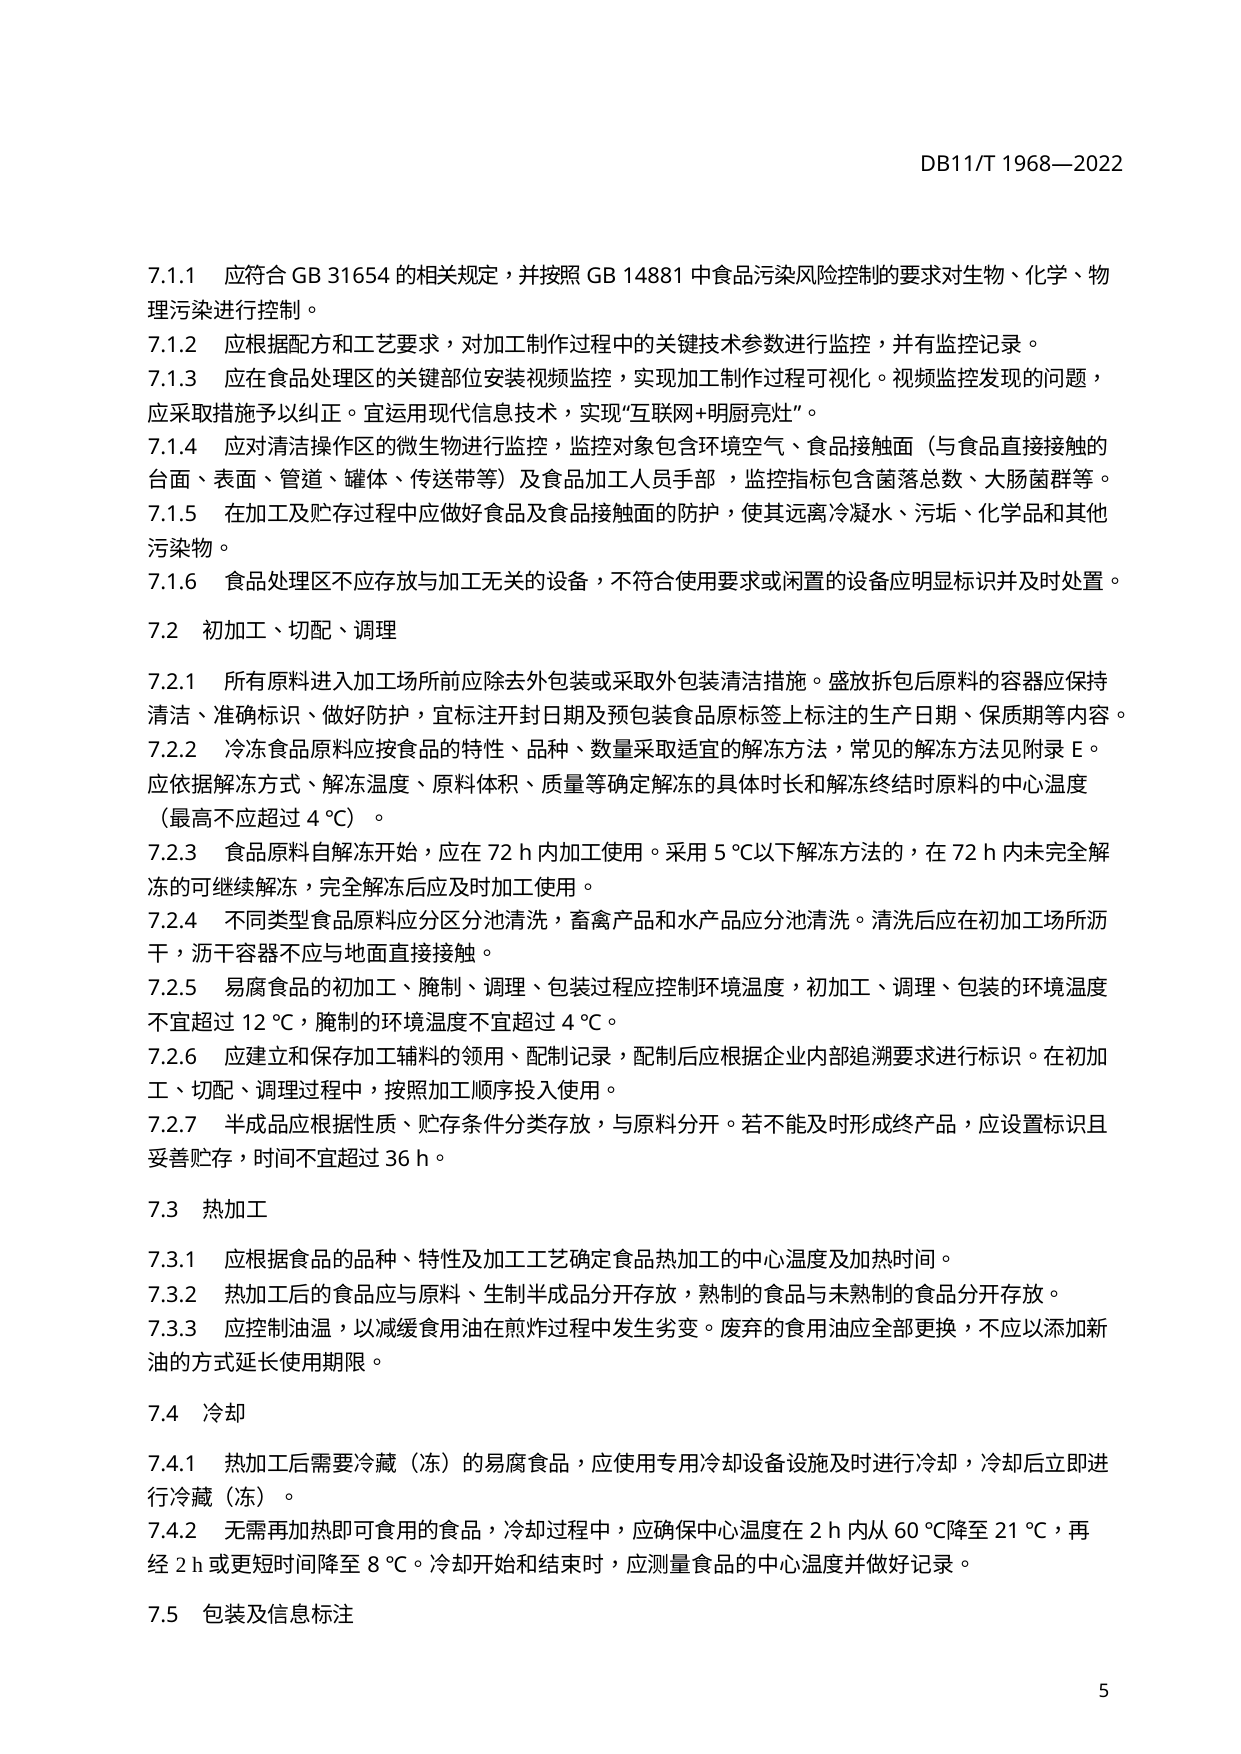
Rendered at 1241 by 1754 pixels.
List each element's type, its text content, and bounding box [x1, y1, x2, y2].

text 不宜超过 12 ℃，腌制的环境温度不宜超过 4 ℃。 [148, 1007, 1167, 1036]
text 5 [106, 1678, 1109, 1703]
list 应根据食品的品种、特性及加工工艺确定食品热加工的中心温度及加热时间。 [148, 1244, 1167, 1274]
list 初加工、切配、调理 [148, 616, 1167, 645]
text 经 2 h 或更短时间降至 8 ℃。冷却开始和结束时，应测量食品的中心温度并做好记录。 [148, 1549, 1167, 1579]
list 无需再加热即可食用的食品，冷却过程中，应确保中心温度在 2 h 内从 60 ℃降至 21 ℃，再 [148, 1516, 1167, 1544]
list 热加工后的食品应与原料、生制半成品分开存放，熟制的食品与未熟制的食品分开存放。 [148, 1278, 1167, 1308]
list 冷冻食品原料应按食品的特性、品种、数量采取适宜的解冻方法，常见的解冻方法见附录 E。 [148, 734, 1167, 764]
list 所有原料进入加工场所前应除去外包装或采取外包装清洁措施。盛放拆包后原料的容器应保持 [148, 666, 1167, 696]
list 冷却 [148, 1398, 1167, 1427]
list 热加工后需要冷藏（冻）的易腐食品，应使用专用冷却设备设施及时进行冷却，冷却后立即进行冷藏（冻）。 [148, 1448, 1123, 1512]
text （最高不应超过 4 ℃）。 [148, 803, 1167, 833]
list 食品处理区不应存放与加工无关的设备，不符合使用要求或闲置的设备应明显标识并及时处置。 [148, 567, 1167, 595]
text 台面、表面、管道、罐体、传送带等）及食品加工人员手部 ，监控指标包含菌落总数、大肠菌群等。 [148, 464, 1167, 494]
list 包装及信息标注 [148, 1599, 1167, 1629]
list 应在食品处理区的关键部位安装视频监控，实现加工制作过程可视化。视频监控发现的问题， 应采取措施予以纠正。宜运用现代信息技术，实现“互联网+明厨亮灶”。 [148, 363, 1123, 427]
list 应对清洁操作区的微生物进行监控，监控对象包含环境空气、食品接触面（与食品直接接触的 [148, 432, 1167, 460]
list 易腐食品的初加工、腌制、调理、包装过程应控制环境温度，初加工、调理、包装的环境温度 [148, 972, 1167, 1002]
text 油的方式延长使用期限。 [148, 1347, 1167, 1377]
text 理污染进行控制。 [148, 295, 1167, 324]
text 应依据解冻方式、解冻温度、原料体积、质量等确定解冻的具体时长和解冻终结时原料的中心温度 [148, 769, 1167, 798]
list 半成品应根据性质、贮存条件分类存放，与原料分开。若不能及时形成终产品，应设置标识且妥善贮存，时间不宜超过 36 h。 [148, 1109, 1123, 1173]
text 干，沥干容器不应与地面直接接触。 [148, 938, 1167, 968]
text 清洁、准确标识、做好防护，宜标注开封日期及预包装食品原标签上标注的生产日期、保质期等内容。 [148, 700, 1167, 730]
list 应符合 GB 31654 的相关规定，并按照 GB 14881 中食品污染风险控制的要求对生物、化学、物 [148, 261, 1167, 290]
list 不同类型食品原料应分区分池清洗，畜禽产品和水产品应分池清洗。清洗后应在初加工场所沥 [148, 906, 1167, 934]
list 应控制油温，以减缓食用油在煎炸过程中发生劣变。废弃的食用油应全部更换，不应以添加新 [148, 1313, 1167, 1343]
list 在加工及贮存过程中应做好食品及食品接触面的防护，使其远离冷凝水、污垢、化学品和其他污染物。 [148, 498, 1123, 562]
list 应根据配方和工艺要求，对加工制作过程中的关键技术参数进行监控，并有监控记录。 [148, 329, 1167, 359]
list 热加工 [148, 1194, 1167, 1223]
text DB11/T 1968—2022 [106, 148, 1123, 178]
list 食品原料自解冻开始，应在 72 h 内加工使用。采用 5 ℃以下解冻方法的，在 72 h 内未完全解冻的可继续解冻，完全解冻后应及时加工使用。 [148, 837, 1123, 901]
list 应建立和保存加工辅料的领用、配制记录，配制后应根据企业内部追溯要求进行标识。在初加工、切配、调理过程中，按照加工顺序投入使用。 [148, 1041, 1123, 1105]
